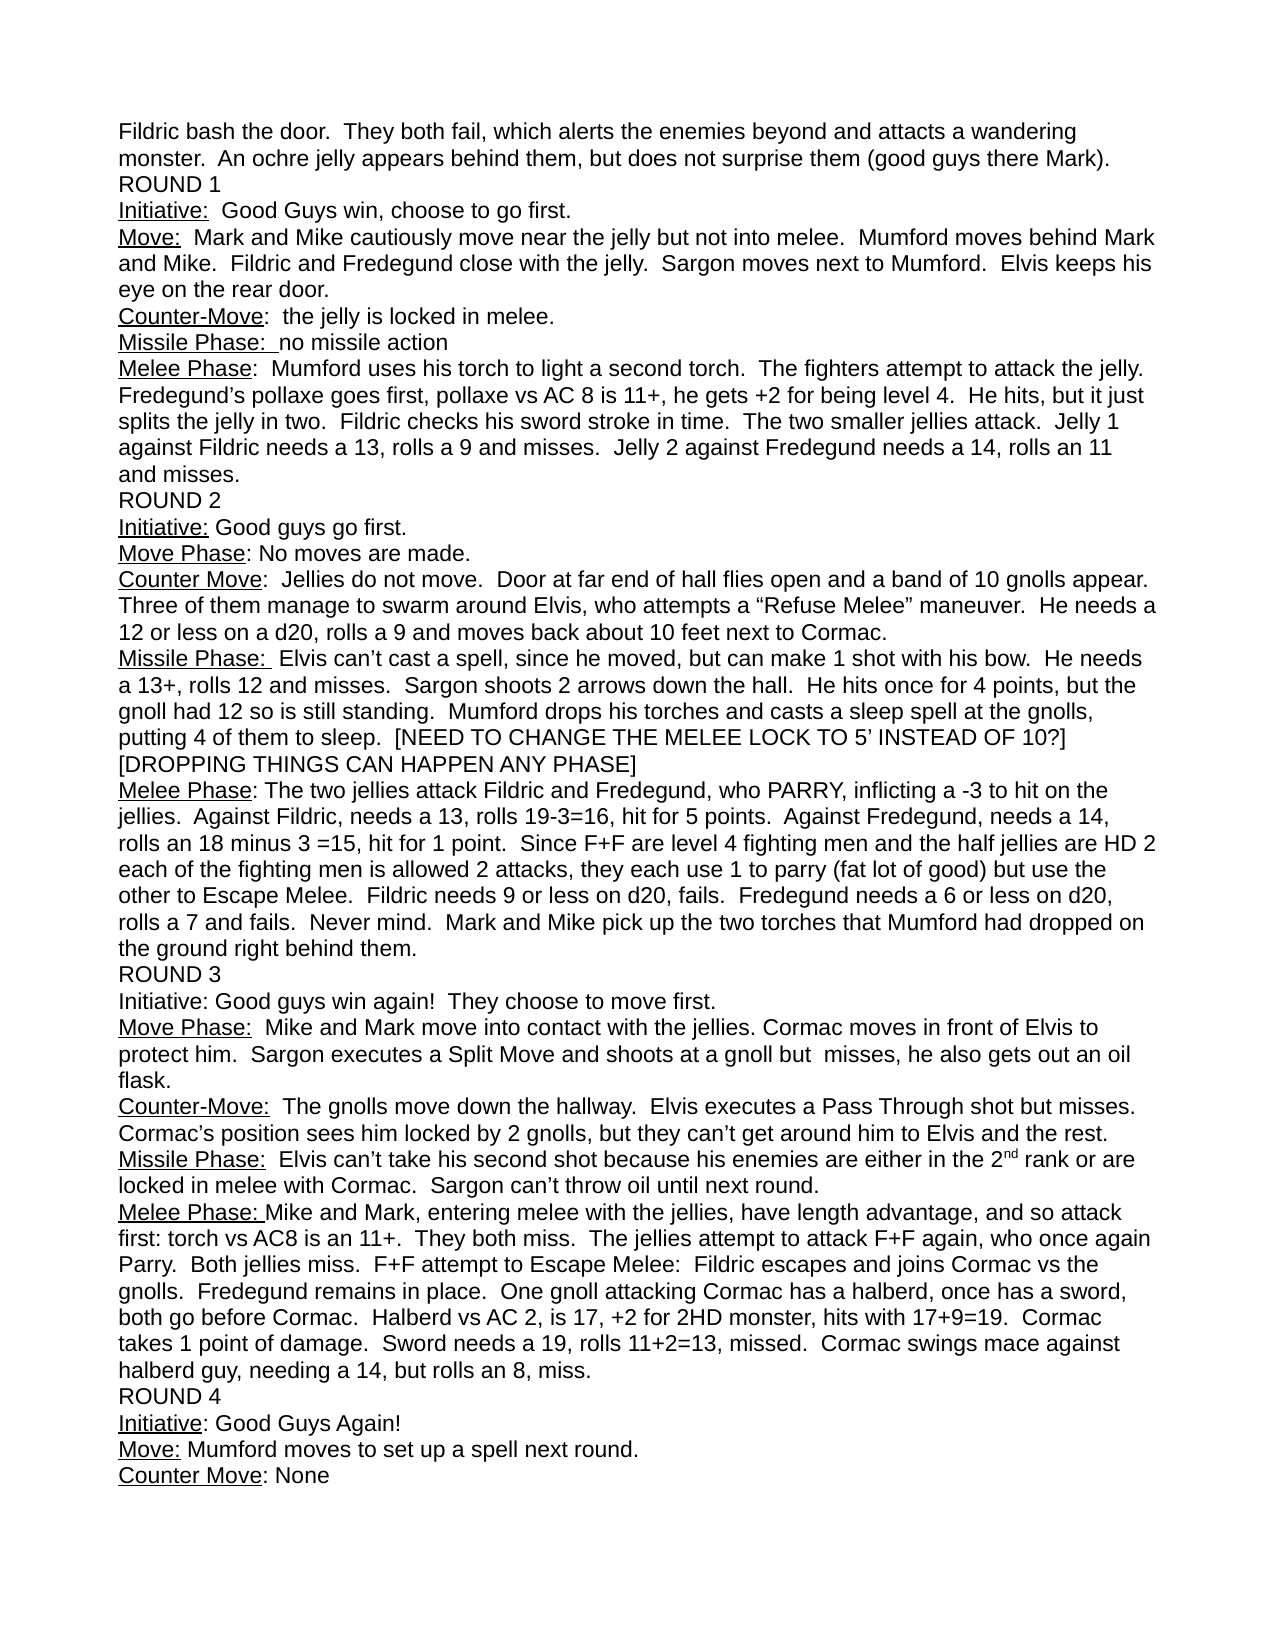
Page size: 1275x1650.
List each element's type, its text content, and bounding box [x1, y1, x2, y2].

text Initiative: Good Guys Again! [118, 1409, 1157, 1436]
text Missile Phase: Elvis can’t cast a spell, since he moved, but can make 1 shot with his bow. He needs a 13+, rolls 12 and misses. Sargon shoots 2 arrows down the hall. He hits once for 4 points, but the gnoll had 12 so is still standing. Mumford drops his torches and casts a sleep spell at the gnolls, putting 4 of them to sleep. [NEED TO CHANGE THE MELEE LOCK TO 5’ INSTEAD OF 10?] [DROPPING THINGS CAN HAPPEN ANY PHASE] [118, 645, 1157, 777]
text Initiative: Good guys win again! They choose to move first. [118, 988, 1157, 1014]
text Melee Phase: Mike and Mark, entering melee with the jellies, have length advantage, and so attack first: torch vs AC8 is an 11+. They both miss. The jellies attempt to attack F+F again, who once again Parry. Both jellies miss. F+F attempt to Escape Melee: Fildric escapes and joins Cormac vs the gnolls. Fredegund remains in place. One gnoll attacking Cormac has a halberd, once has a sword, both go before Cormac. Halberd vs AC 2, is 17, +2 for 2HD monster, hits with 17+9=19. Cormac takes 1 point of damage. Sword needs a 19, rolls 11+2=13, missed. Cormac swings mace against halberd guy, needing a 14, but rolls an 8, miss. [118, 1199, 1157, 1383]
text Move Phase: Mike and Mark move into contact with the jellies. Cormac moves in front of Elvis to protect him. Sargon executes a Split Move and shoots at a gnoll but misses, he also gets out an oil flask. [118, 1014, 1157, 1093]
text Move: Mumford moves to set up a spell next round. [118, 1436, 1157, 1462]
text Missile Phase: no missile action [118, 329, 1157, 355]
text Initiative: Good Guys win, choose to go first. [118, 197, 1157, 223]
text Counter-Move: The gnolls move down the hallway. Elvis executes a Pass Through shot but misses. Cormac’s position sees him locked by 2 gnolls, but they can’t get around him to Elvis and the rest. [118, 1093, 1157, 1146]
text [118, 118, 1157, 171]
text Missile Phase: Elvis can’t take his second shot because his enemies are either in the 2nd rank or are locked in melee with Cormac. Sargon can’t throw oil until next round. [118, 1146, 1157, 1199]
text Initiative: Good guys go first. [118, 513, 1157, 540]
text ROUND 3 [118, 961, 1157, 988]
text Move Phase: No moves are made. [118, 540, 1157, 566]
text ROUND 2 [118, 487, 1157, 513]
text Counter Move: None [118, 1462, 1157, 1488]
text Melee Phase: The two jellies attack Fildric and Fredegund, who PARRY, inflicting a -3 to hit on the jellies. Against Fildric, needs a 13, rolls 19-3=16, hit for 5 points. Against Fredegund, needs a 14, rolls an 18 minus 3 =15, hit for 1 point. Since F+F are level 4 fighting men and the half jellies are HD 2 each of the fighting men is allowed 2 attacks, they each use 1 to parry (fat lot of good) but use the other to Escape Melee. Fildric needs 9 or less on d20, fails. Fredegund needs a 6 or less on d20, rolls a 7 and fails. Never mind. Mark and Mike pick up the two torches that Mumford had dropped on the ground right behind them. [118, 777, 1157, 961]
text Move: Mark and Mike cautiously move near the jelly but not into melee. Mumford moves behind Mark and Mike. Fildric and Fredegund close with the jelly. Sargon moves next to Mumford. Elvis keeps his eye on the rear door. [118, 223, 1157, 303]
text ROUND 1 [118, 171, 1157, 197]
text Counter-Move: the jelly is locked in melee. [118, 303, 1157, 329]
text Melee Phase: Mumford uses his torch to light a second torch. The fighters attempt to attack the jelly. Fredegund’s pollaxe goes first, pollaxe vs AC 8 is 11+, he gets +2 for being level 4. He hits, but it just splits the jelly in two. Fildric checks his sword stroke in time. The two smaller jellies attack. Jelly 1 against Fildric needs a 13, rolls a 9 and misses. Jelly 2 against Fredegund needs a 14, rolls an 11 and misses. [118, 355, 1157, 487]
text Counter Move: Jellies do not move. Door at far end of hall flies open and a band of 10 gnolls appear. Three of them manage to swarm around Elvis, who attempts a “Refuse Melee” maneuver. He needs a 12 or less on a d20, rolls a 9 and moves back about 10 feet next to Cormac. [118, 566, 1157, 645]
text ROUND 4 [118, 1383, 1157, 1409]
